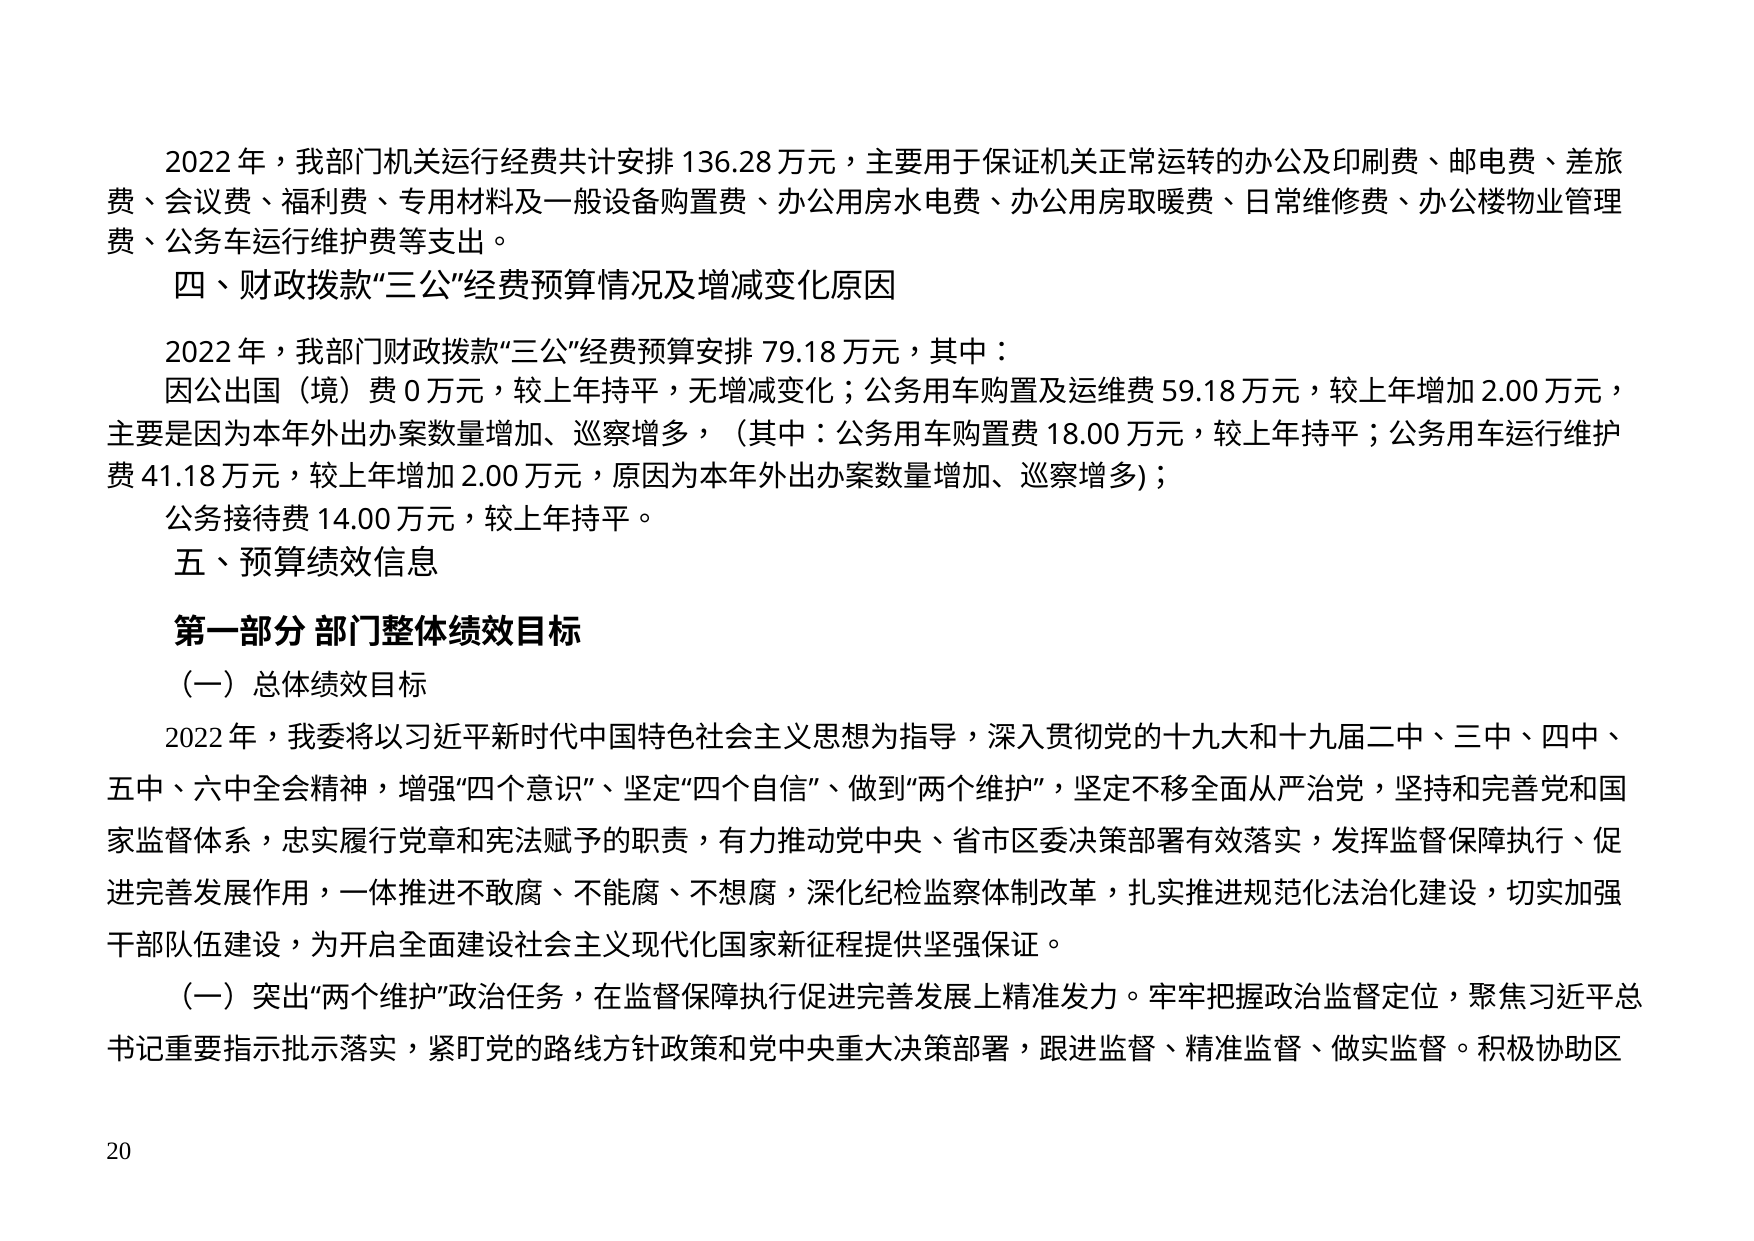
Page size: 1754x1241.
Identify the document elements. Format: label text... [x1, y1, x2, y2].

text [106, 966, 1648, 1070]
text 2022年，我部门机关运行经费共计安排136.28万元，主要用于保证机关正常运转的办公及印刷费、邮电费、差旅费、会议费、福利费、专用材料及一般设备购置费、办公用房水电费、办公用房取暖费、日常维修费、办公楼物业管理费、公务车运行维护费等支出。 [106, 142, 1648, 261]
text 五、预算绩效信息 [106, 539, 1648, 584]
text 四、财政拨款“三公”经费预算情况及增减变化原因 [106, 262, 1648, 307]
text 第一部分 部门整体绩效目标 [106, 608, 1648, 653]
text 2022年，我委将以习近平新时代中国特色社会主义思想为指导，深入贯彻党的十九大和十九届二中、三中、四中、五中、六中全会精神，增强“四个意识”、坚定“四个自信”、做到“两个维护”，坚定不移全面从严治党，坚持和完善党和国家监督体系，忠实履行党章和宪法赋予的职责，有力推动党中央、省市区委决策部署有效落实，发挥监督保障执行、促进完善发展作用，一体推进不敢腐、不能腐、不想腐，深化纪检监察体制改革，扎实推进规范化法治化建设，切实加强干部队伍建设，为开启全面建设社会主义现代化国家新征程提供坚强保证。 [106, 705, 1648, 966]
text （一）总体绩效目标 [106, 653, 1648, 705]
text 2022年，我部门财政拨款“三公”经费预算安排 79.18万元，其中： [106, 331, 1648, 371]
text 因公出国（境）费0万元，较上年持平，无增减变化；公务用车购置及运维费59.18万元，较上年增加2.00万元，主要是因为本年外出办案数量增加、巡察增多，（其中：公务用车购置费18.00万元，较上年持平；公务用车运行维护费41.18万元，较上年增加2.00万元，原因为本年外出办案数量增加、巡察增多)； [106, 371, 1648, 495]
text 公务接待费14.00万元，较上年持平。 [106, 495, 1648, 538]
